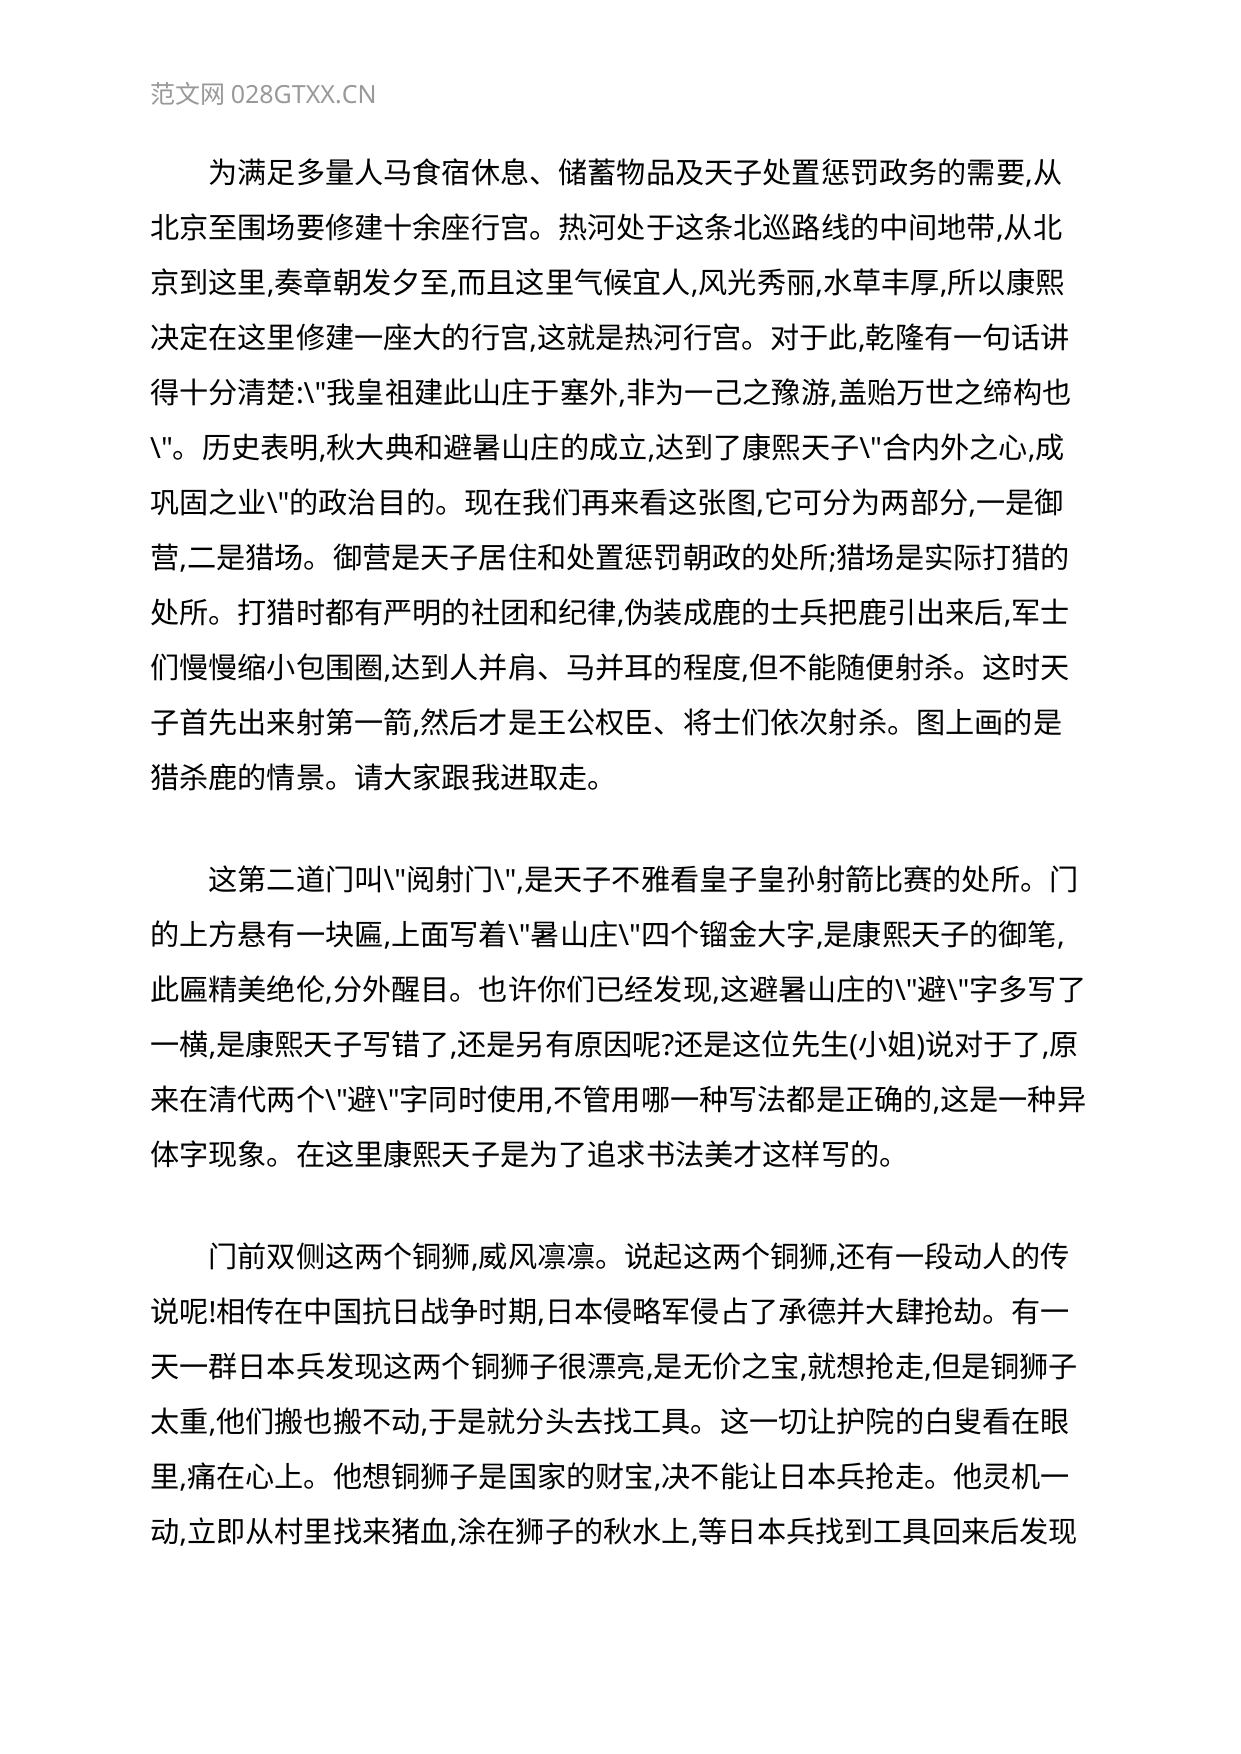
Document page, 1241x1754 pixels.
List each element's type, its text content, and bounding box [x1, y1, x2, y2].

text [150, 1233, 1090, 1551]
text 这第二道门叫\"阅射门\",是天子不雅看皇子皇孙射箭比赛的处所。门的上方悬有一块匾,上面写着\"暑山庄\"四个镏金大字,是康熙天子的御笔,此匾精美绝伦,分外醒目。也许你们已经发现,这避暑山庄的\"避\"字多写了一横,是康熙天子写错了,还是另有原因呢?还是这位先生(小姐)说对于了,原来在清代两个\"避\"字同时使用,不管用哪一种写法都是正确的,这是一种异体字现象。在这里康熙天子是为了追求书法美才这样写的。 [150, 857, 1090, 1174]
text 为满足多量人马食宿休息、储蓄物品及天子处置惩罚政务的需要,从北京至围场要修建十余座行宫。热河处于这条北巡路线的中间地带,从北京到这里,奏章朝发夕至,而且这里气候宜人,风光秀丽,水草丰厚,所以康熙决定在这里修建一座大的行宫,这就是热河行宫。对于此,乾隆有一句话讲得十分清楚:\"我皇祖建此山庄于塞外,非为一己之豫游,盖贻万世之缔构也\"。历史表明,秋大典和避暑山庄的成立,达到了康熙天子\"合内外之心,成巩固之业\"的政治目的。现在我们再来看这张图,它可分为两部分,一是御营,二是猎场。御营是天子居住和处置惩罚朝政的处所;猎场是实际打猎的处所。打猎时都有严明的社团和纪律,伪装成鹿的士兵把鹿引出来后,军士们慢慢缩小包围圈,达到人并肩、马并耳的程度,但不能随便射杀。这时天子首先出来射第一箭,然后才是王公权臣、将士们依次射杀。图上画的是猎杀鹿的情景。请大家跟我进取走。 [150, 150, 1090, 797]
